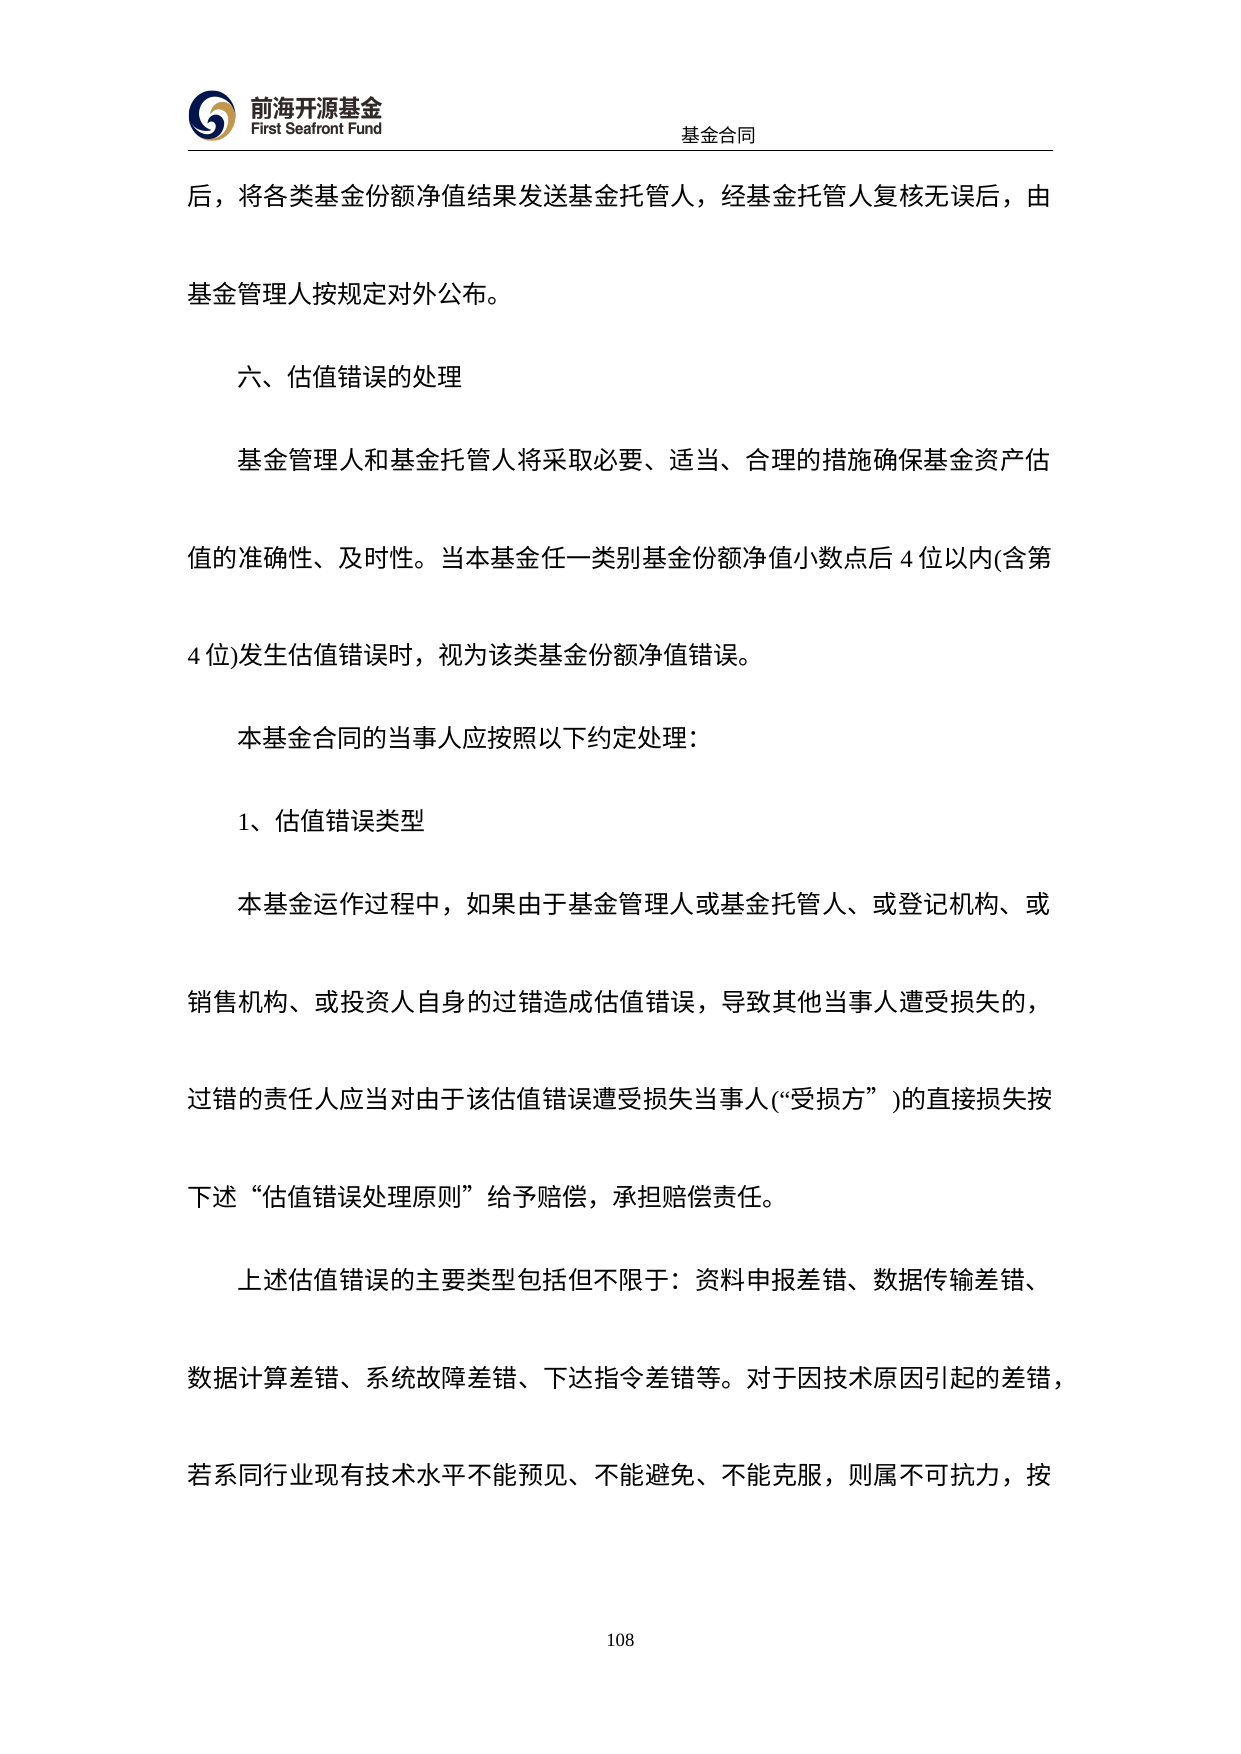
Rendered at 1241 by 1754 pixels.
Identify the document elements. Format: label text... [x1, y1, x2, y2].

text 2、基金管理人应每个估值日对基金资产估值，但基金管理人根据法律法规或本基金合同的规定暂停估值时除外。基金管理人每个估值日对基金资产估值后，将各类基金份额净值结果发送基金托管人，经基金托管人复核无误后，由基金管理人按规定对外公布。 [187, 162, 1053, 325]
text 基金管理人和基金托管人将采取必要、适当、合理的措施确保基金资产估值的准确性、及时性。当本基金任一类别基金份额净值小数点后4位以内(含第4位)发生估值错误时，视为该类基金份额净值错误。 [187, 426, 1053, 686]
text 六、估值错误的处理 [187, 343, 1053, 408]
text 上述估值错误的主要类型包括但不限于：资料申报差错、数据传输差错、数据计算差错、系统故障差错、下达指令差错等。对于因技术原因引起的差错，若系同行业现有技术水平不能预见、不能避免、不能克服，则属不可抗力，按照下述规定执行。 [187, 1246, 1053, 1506]
text 1、估值错误类型 [187, 787, 1053, 852]
text 本基金合同的当事人应按照以下约定处理： [187, 704, 1053, 769]
text 本基金运作过程中，如果由于基金管理人或基金托管人、或登记机构、或销售机构、或投资人自身的过错造成估值错误，导致其他当事人遭受损失的，过错的责任人应当对由于该估值错误遭受损失当事人(“受损方”)的直接损失按下述“估值错误处理原则”给予赔偿，承担赔偿责任。 [187, 871, 1053, 1228]
picture [187, 88, 386, 143]
